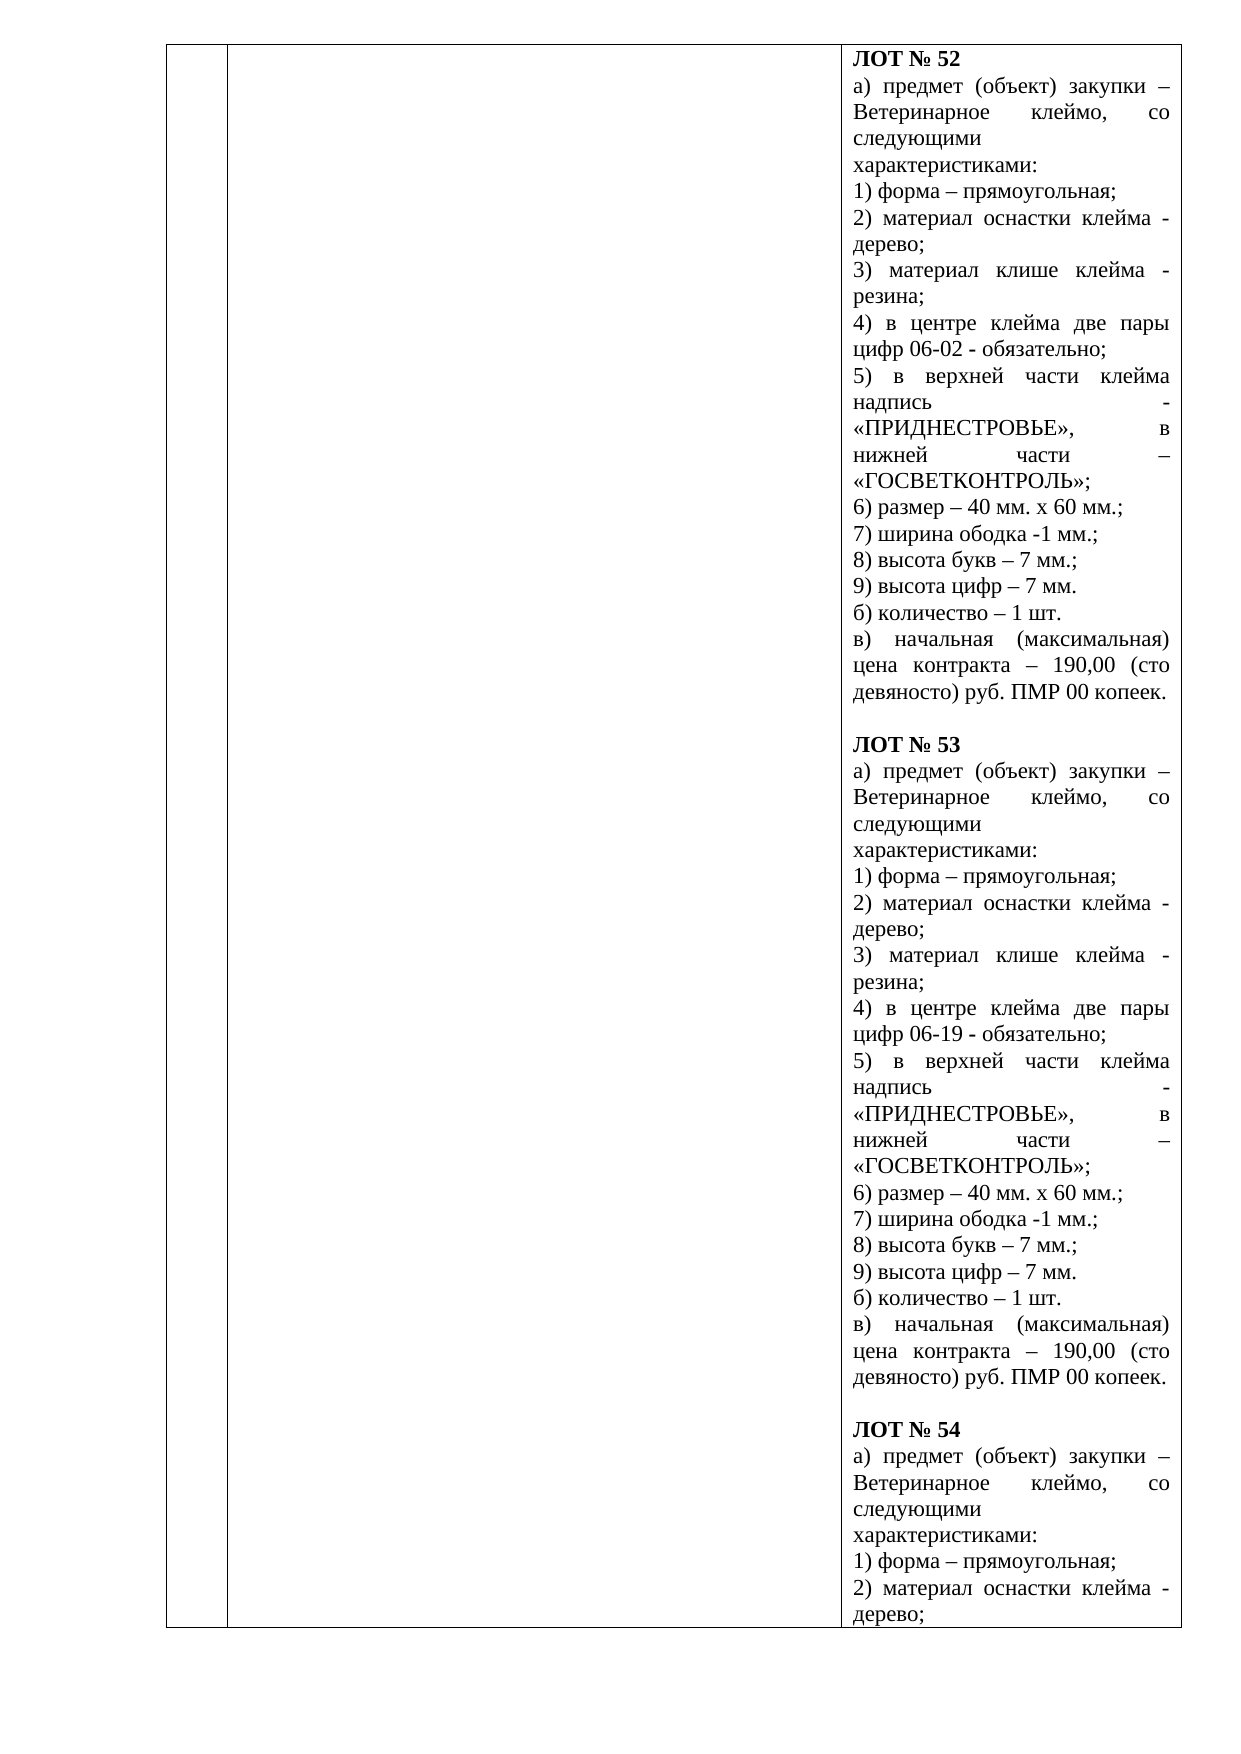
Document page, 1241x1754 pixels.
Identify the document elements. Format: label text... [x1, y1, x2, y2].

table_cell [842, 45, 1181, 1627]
table_cell 1 [167, 45, 227, 1627]
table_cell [228, 45, 841, 1627]
